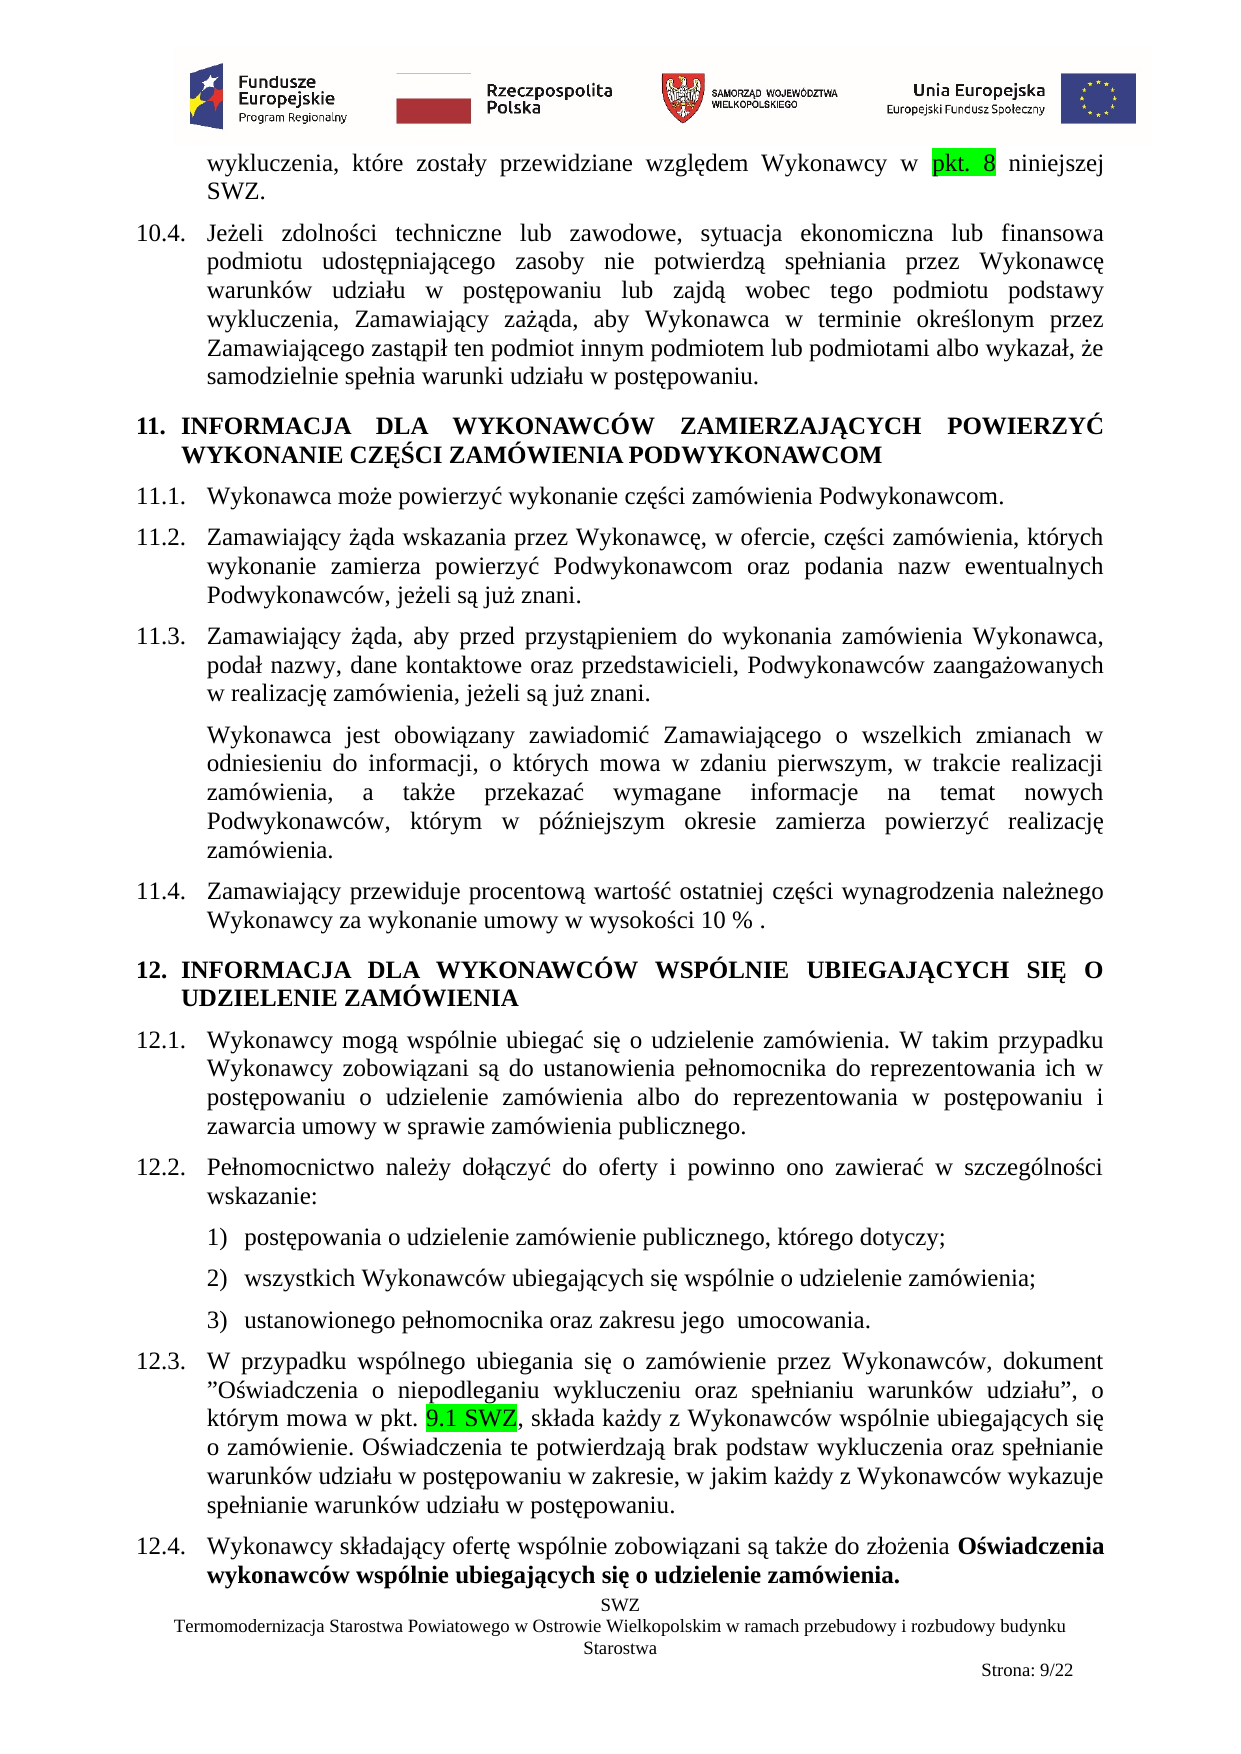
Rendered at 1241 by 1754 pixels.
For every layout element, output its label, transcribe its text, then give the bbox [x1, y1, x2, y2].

list Pełnomocnictwo należy dołączyć do oferty i powinno ono zawierać w szczególności wskazanie: [136, 1152, 1104, 1210]
list ustanowionego pełnomocnika oraz zakresu jego umocowania. [207, 1305, 1104, 1333]
list Zamawiający żąda wskazania przez Wykonawcę, w ofercie, części zamówienia, których wykonanie zamierza powierzyć Podwykonawcom oraz podania nazw ewentualnych Podwykonawców, jeżeli są już znani. [136, 522, 1104, 608]
list Informacja dla wykonawców wspólnie ubiegających się o udzielenie zamówienia [136, 955, 1104, 1012]
list W przypadku wspólnego ubiegania się o zamówienie przez Wykonawców, dokument ”Oświadczenia o niepodleganiu wykluczeniu oraz spełnianiu warunków udziału”, o którym mowa w pkt. 9.1 SWZ, składa każdy z Wykonawców wspólnie ubiegających się o zamówienie. Oświadczenia te potwierdzają brak podstaw wykluczenia oraz spełnianie warunków udziału w postępowaniu w zakresie, w jakim każdy z Wykonawców wykazuje spełnianie warunków udziału w postępowaniu. [136, 1346, 1104, 1518]
text Wykonawca jest obowiązany zawiadomić Zamawiającego o wszelkich zmianach w odniesieniu do informacji, o których mowa w zdaniu pierwszym, w trakcie realizacji zamówienia, a także przekazać wymagane informacje na temat nowych Podwykonawców, którym w późniejszym okresie zamierza powierzyć realizację zamówienia. [207, 720, 1104, 864]
list Wykonawcy mogą wspólnie ubiegać się o udzielenie zamówienia. W takim przypadku Wykonawcy zobowiązani są do ustanowienia pełnomocnika do reprezentowania ich w postępowaniu o udzielenie zamówienia albo do reprezentowania w postępowaniu i zawarcia umowy w sprawie zamówienia publicznego. [136, 1025, 1104, 1140]
list Wykonawcy składający ofertę wspólnie zobowiązani są także do złożenia Oświadczenia wykonawców wspólnie ubiegających się o udzielenie zamówienia. [136, 1531, 1104, 1588]
list Zamawiający żąda, aby przed przystąpieniem do wykonania zamówienia Wykonawca, podał nazwy, dane kontaktowe oraz przedstawicieli, Podwykonawców zaangażowanych w realizację zamówienia, jeżeli są już znani. [136, 621, 1104, 707]
list INFORMACJA DLA WYKONAWCÓW zamierzających powierzyć wykonanie części zamówienia podwykonawcom [136, 411, 1104, 468]
list Wykonawca może powierzyć wykonanie części zamówienia Podwykonawcom. [136, 481, 1104, 510]
picture [173, 46, 1152, 146]
list Jeżeli zdolności techniczne lub zawodowe, sytuacja ekonomiczna lub finansowa podmiotu udostępniającego zasoby nie potwierdzą spełniania przez Wykonawcę warunków udziału w postępowaniu lub zajdą wobec tego podmiotu podstawy wykluczenia, Zamawiający zażąda, aby Wykonawca w terminie określonym przez Zamawiającego zastąpił ten podmiot innym podmiotem lub podmiotami albo wykazał, że samodzielnie spełnia warunki udziału w postępowaniu. [136, 218, 1104, 390]
list postępowania o udzielenie zamówienie publicznego, którego dotyczy; [207, 1222, 1104, 1251]
list Zamawiający przewiduje procentową wartość ostatniej części wynagrodzenia należnego Wykonawcy za wykonanie umowy w wysokości 10 % . [136, 876, 1104, 934]
list wszystkich Wykonawców ubiegających się wspólnie o udzielenie zamówienia; [207, 1263, 1104, 1292]
